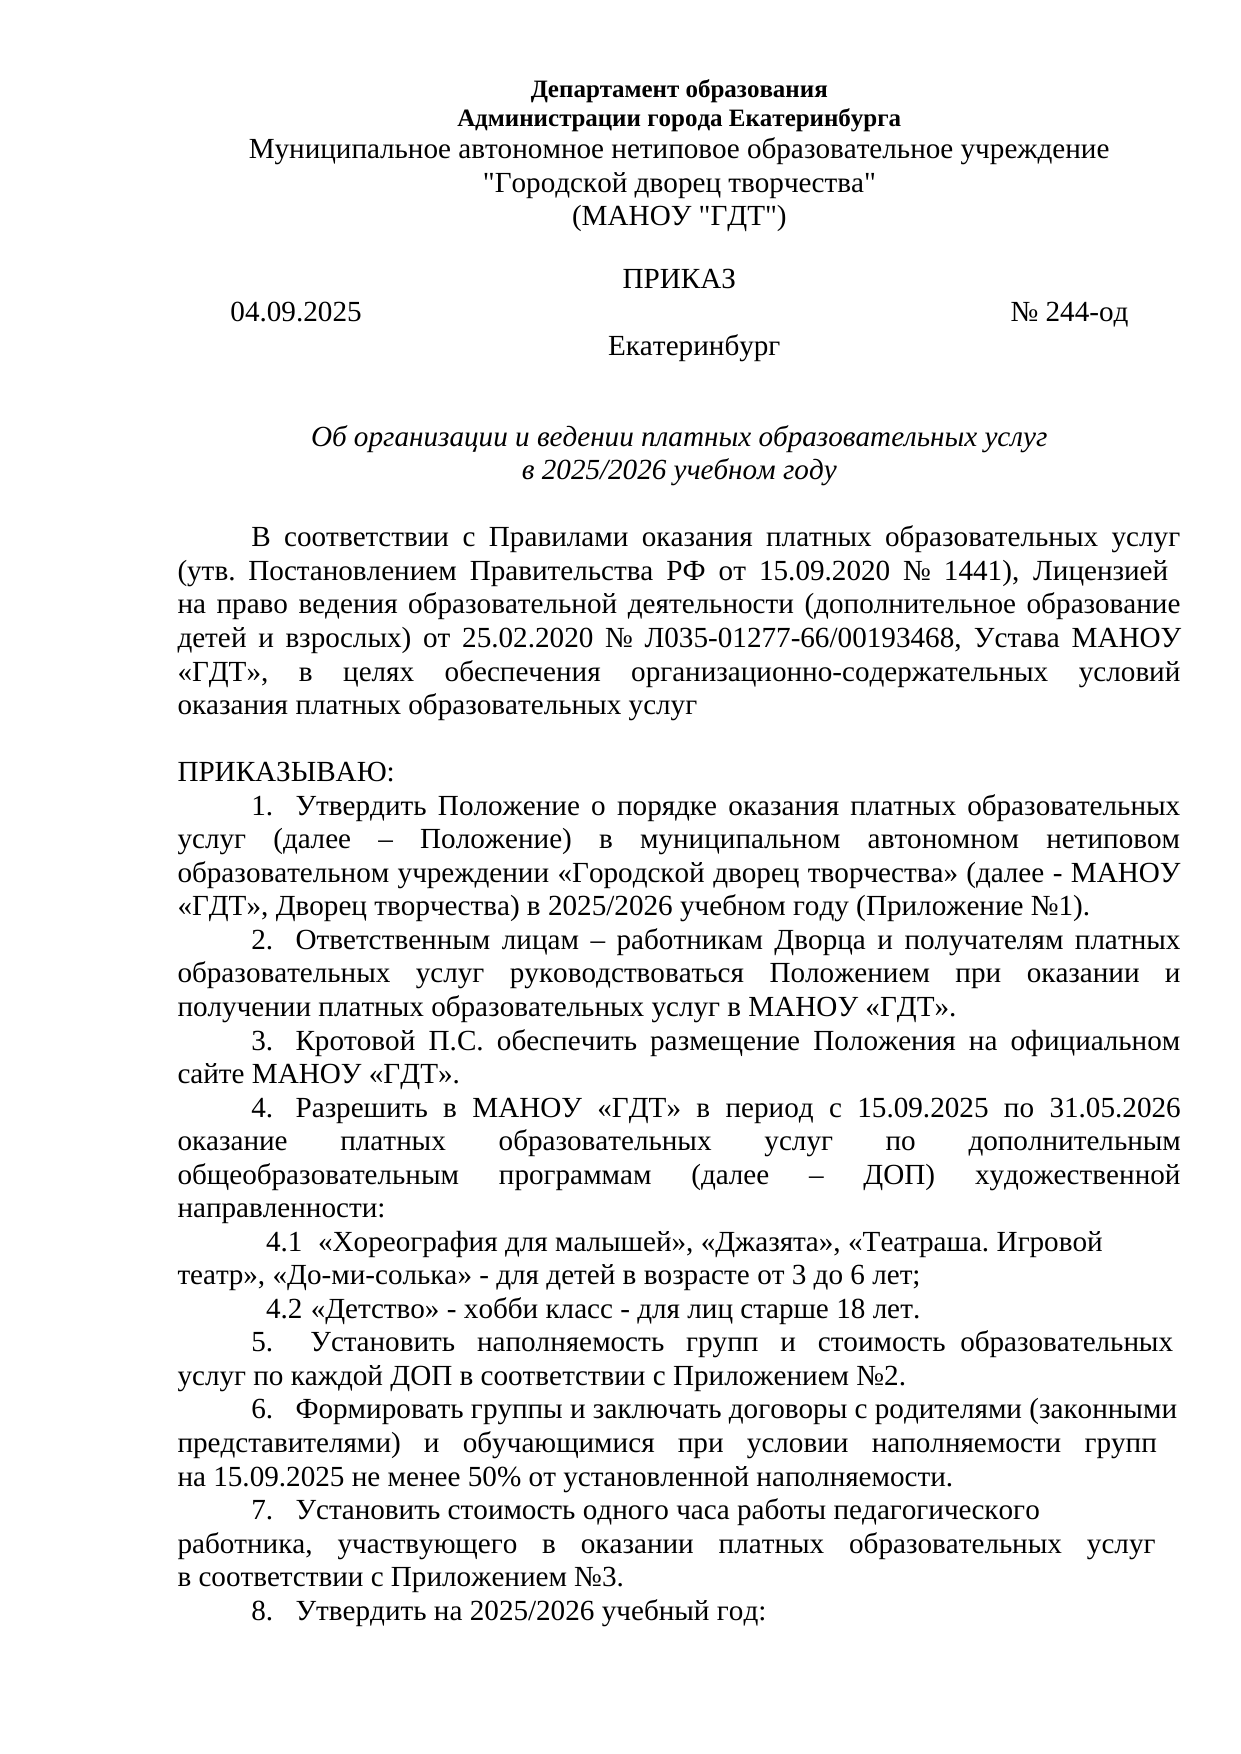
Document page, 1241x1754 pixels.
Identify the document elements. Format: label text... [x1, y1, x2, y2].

text ПРИКАЗЫВАЮ: [177, 754, 1181, 788]
list Формировать группы и заключать договоры с родителями (законными [251, 1392, 1181, 1425]
list «Хореография для малышей», «Джазята», «Театраша. Игровой [266, 1224, 1181, 1257]
text представителями) и обучающимися при условии наполняемости групп на 15.09.2025 не менее 50% от установленной наполняемости. [177, 1425, 1181, 1492]
list Ответственным лицам – работникам Дворца и получателям платных образовательных услуг руководствоваться Положением при оказании и получении платных образовательных услуг в МАНОУ «ГДТ». [177, 922, 1181, 1023]
list Установить наполняемость групп и стоимость образовательных [251, 1324, 1181, 1358]
text в 2025/2026 учебном году [177, 452, 1181, 486]
text театр», «До-ми-солька» - для детей в возрасте от 3 до 6 лет; [177, 1257, 1181, 1291]
list Утвердить Положение о порядке оказания платных образовательных услуг (далее – Положение) в муниципальном автономном нетиповом образовательном учреждении «Городской дворец творчества» (далее - МАНОУ «ГДТ», Дворец творчества) в 2025/2026 учебном году (Приложение №1). [177, 788, 1181, 922]
list Кротовой П.С. обеспечить размещение Положения на официальном сайте МАНОУ «ГДТ». [177, 1023, 1181, 1090]
text Об организации и ведении платных образовательных услуг [177, 419, 1181, 452]
list Разрешить в МАНОУ «ГДТ» в период с 15.09.2025 по 31.05.2026 оказание платных образовательных услуг по дополнительным общеобразовательным программам (далее – ДОП) художественной направленности: [177, 1090, 1181, 1224]
text работника, участвующего в оказании платных образовательных услуг в соответствии с Приложением №3. [177, 1526, 1181, 1593]
text услуг по каждой ДОП в соответствии с Приложением №2. [177, 1358, 1181, 1392]
text В соответствии с Правилами оказания платных образовательных услуг (утв. Постановлением Правительства РФ от 15.09.2020 № 1441), Лицензией на право ведения образовательной деятельности (дополнительное образование детей и взрослых) от 25.02.2020 № Л035-01277-66/00193468, Устава МАНОУ «ГДТ», в целях обеспечения организационно-содержательных условий оказания платных образовательных услуг [177, 519, 1181, 721]
list «Детство» - хобби класс - для лиц старше 18 лет. [266, 1291, 1181, 1324]
list Установить стоимость одного часа работы педагогического [251, 1492, 1181, 1526]
list Утвердить на 2025/2026 учебный год: [251, 1593, 1181, 1626]
